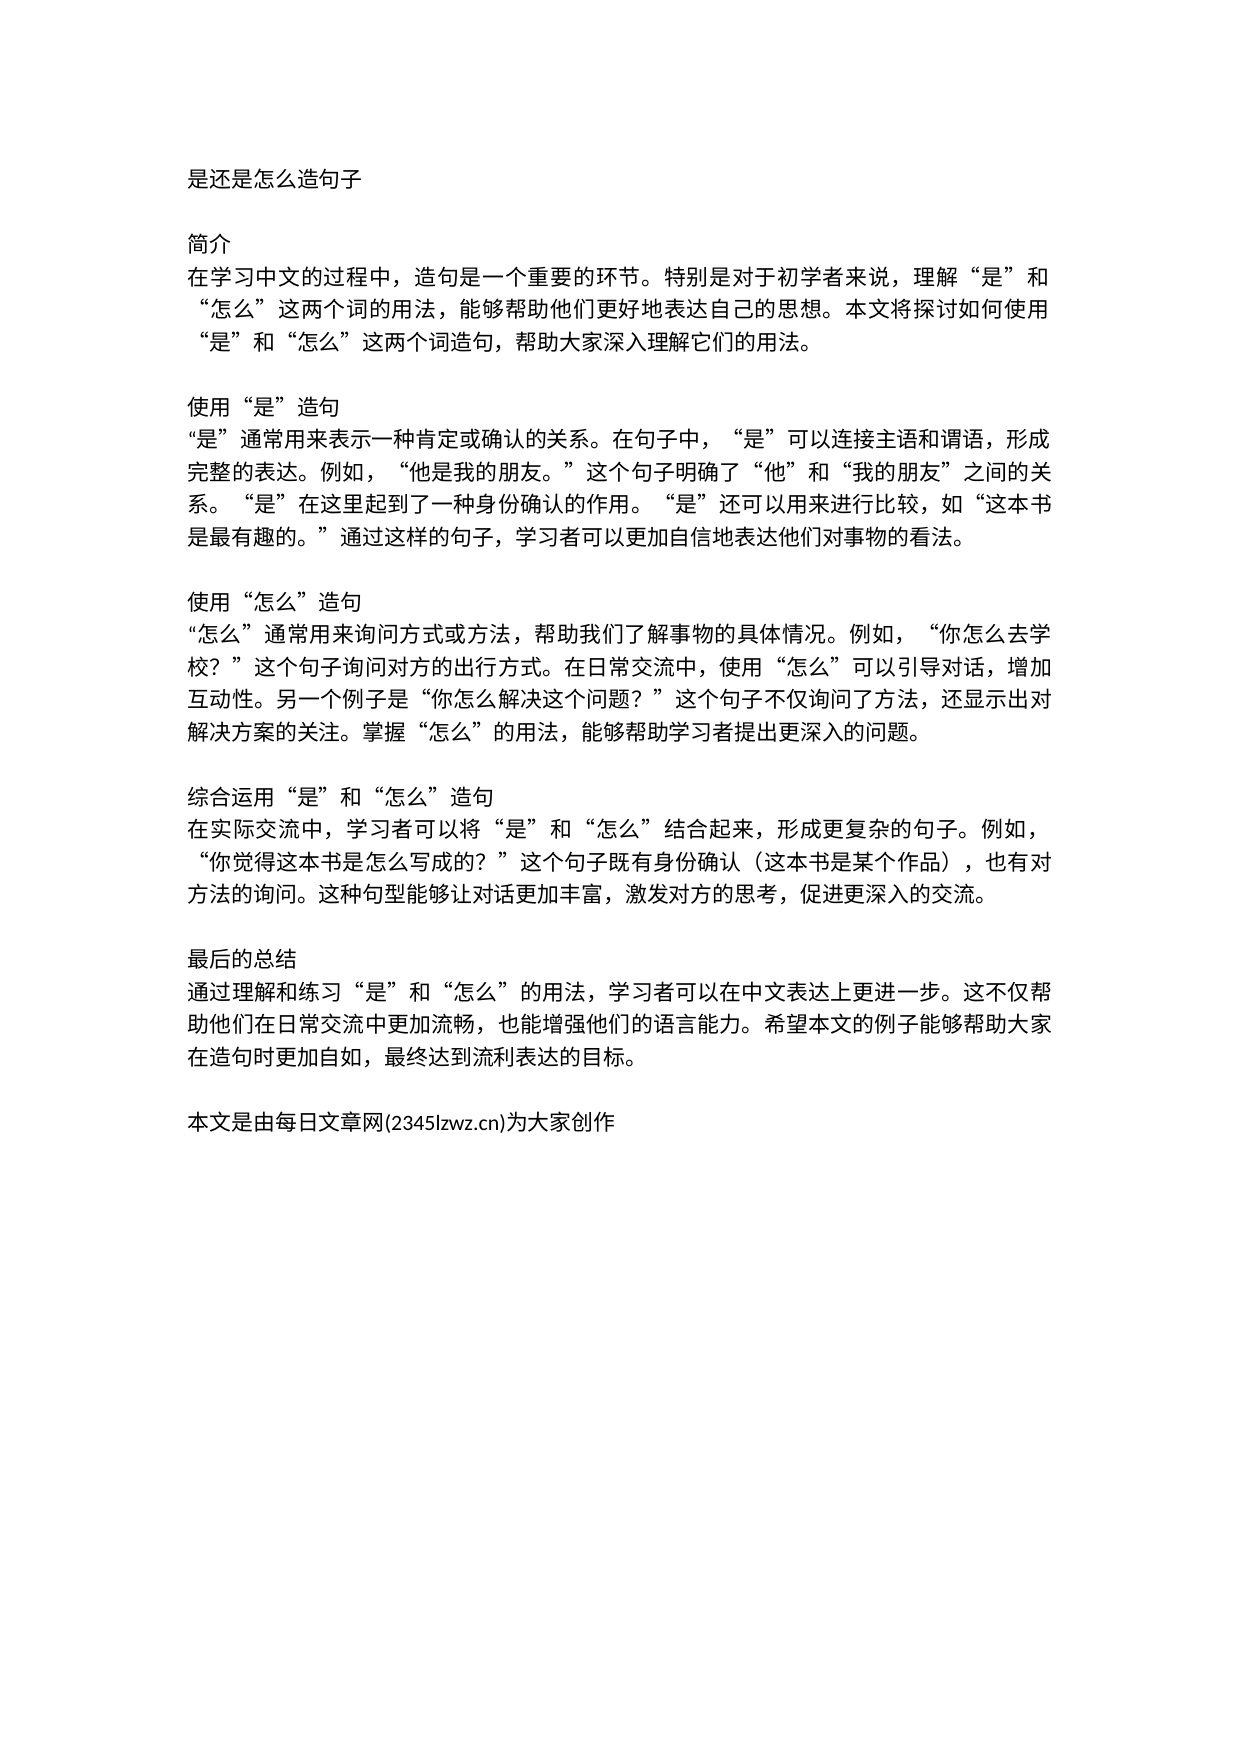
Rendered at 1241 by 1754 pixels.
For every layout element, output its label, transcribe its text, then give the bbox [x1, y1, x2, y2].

text 通过理解和练习“是”和“怎么”的用法，学习者可以在中文表达上更进一步。这不仅帮助他们在日常交流中更加流畅，也能增强他们的语言能力。希望本文的例子能够帮助大家在造句时更加自如，最终达到流利表达的目标。 [187, 974, 1053, 1072]
text “是”通常用来表示一种肯定或确认的关系。在句子中，“是”可以连接主语和谓语，形成完整的表达。例如，“他是我的朋友。”这个句子明确了“他”和“我的朋友”之间的关系。“是”在这里起到了一种身份确认的作用。“是”还可以用来进行比较，如“这本书是最有趣的。”通过这样的句子，学习者可以更加自信地表达他们对事物的看法。 [187, 422, 1053, 552]
text 本文是由每日文章网(2345lzwz.cn)为大家创作 [187, 1104, 1053, 1137]
text 在实际交流中，学习者可以将“是”和“怎么”结合起来，形成更复杂的句子。例如，“你觉得这本书是怎么写成的？”这个句子既有身份确认（这本书是某个作品），也有对方法的询问。这种句型能够让对话更加丰富，激发对方的思考，促进更深入的交流。 [187, 812, 1053, 909]
text “怎么”通常用来询问方式或方法，帮助我们了解事物的具体情况。例如，“你怎么去学校？”这个句子询问对方的出行方式。在日常交流中，使用“怎么”可以引导对话，增加互动性。另一个例子是“你怎么解决这个问题？”这个句子不仅询问了方法，还显示出对解决方案的关注。掌握“怎么”的用法，能够帮助学习者提出更深入的问题。 [187, 617, 1053, 747]
text 简介 [187, 227, 1053, 259]
text 综合运用“是”和“怎么”造句 [187, 779, 1053, 812]
text 使用“怎么”造句 [187, 584, 1053, 617]
text 使用“是”造句 [187, 389, 1053, 422]
text 是还是怎么造句子 [187, 162, 1053, 194]
text 最后的总结 [187, 942, 1053, 974]
text 在学习中文的过程中，造句是一个重要的环节。特别是对于初学者来说，理解“是”和“怎么”这两个词的用法，能够帮助他们更好地表达自己的思想。本文将探讨如何使用“是”和“怎么”这两个词造句，帮助大家深入理解它们的用法。 [187, 259, 1053, 357]
